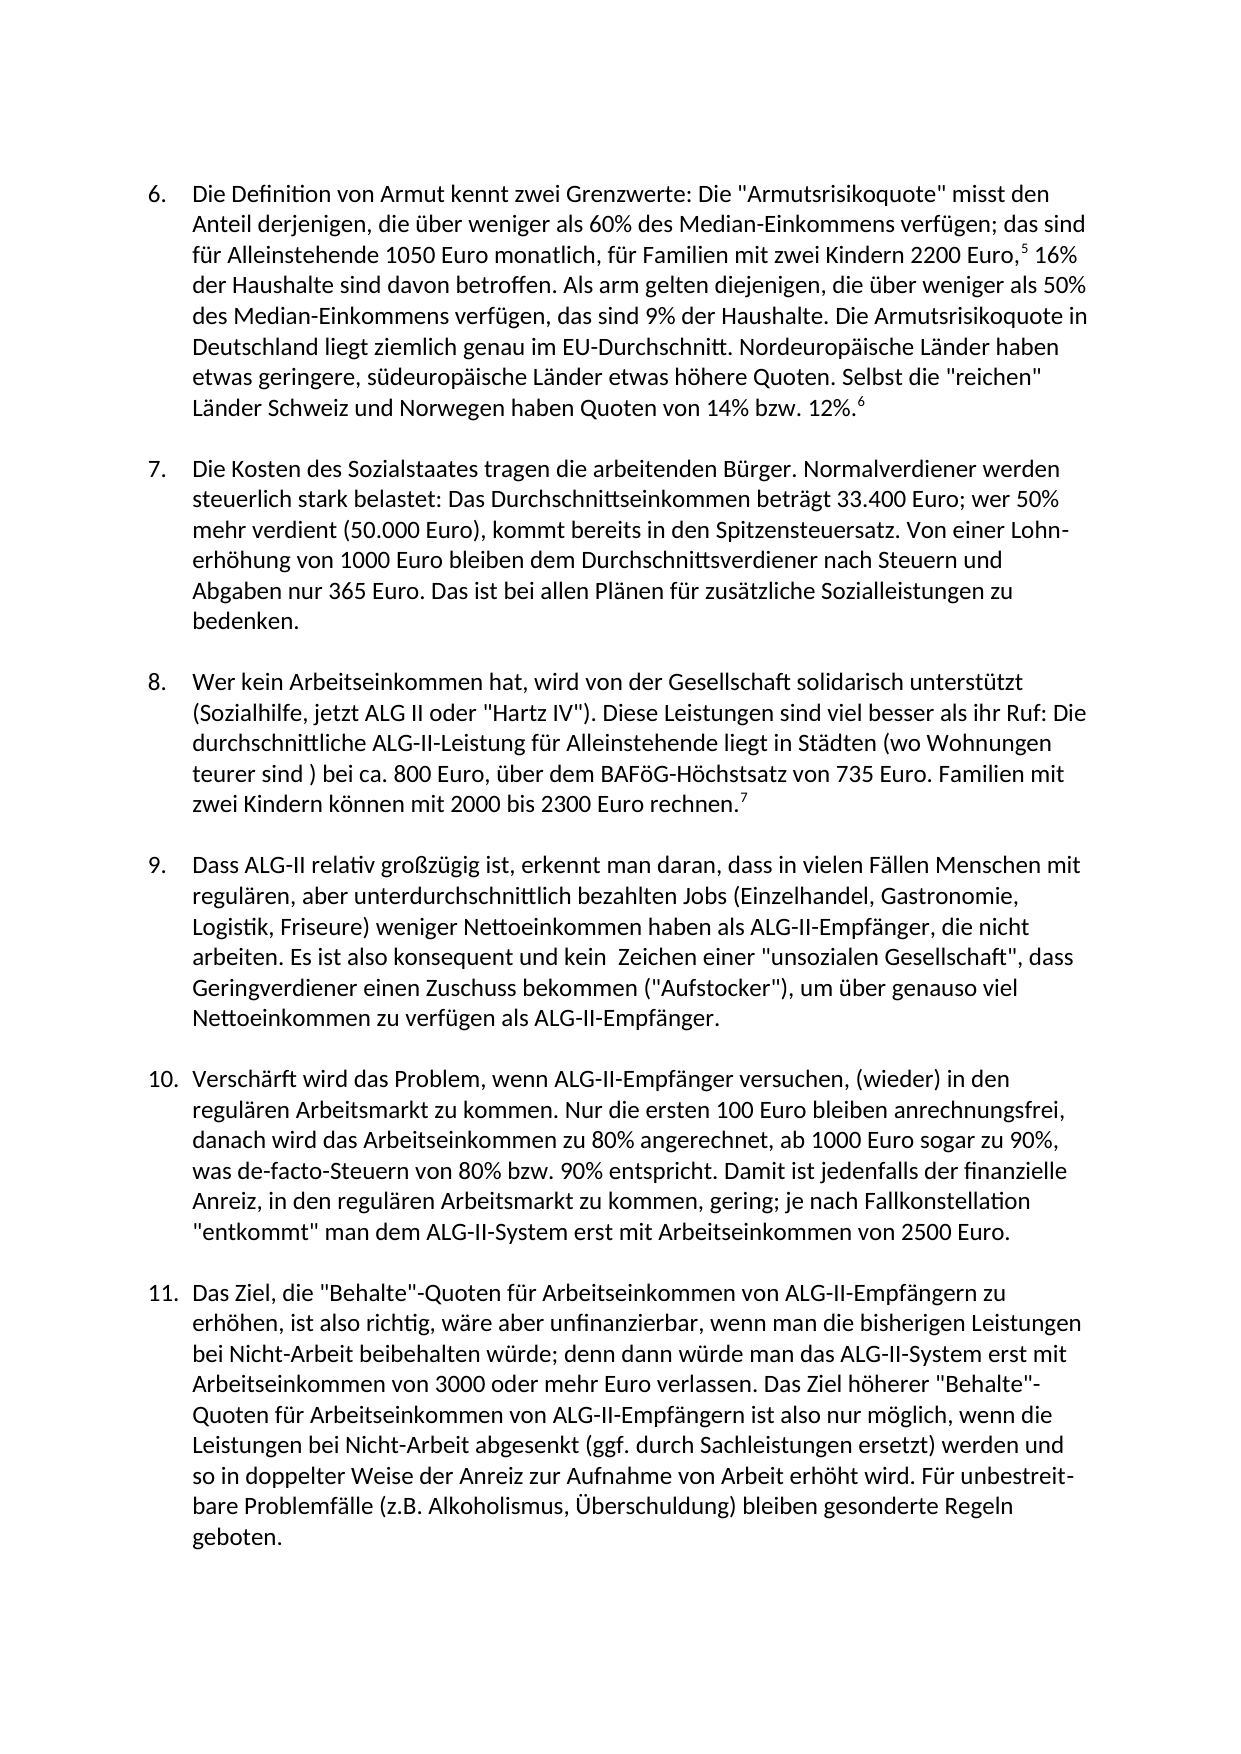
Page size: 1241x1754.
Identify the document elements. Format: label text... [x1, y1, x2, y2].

list Verschärft wird das Problem, wenn ALG-II-Empfänger versuchen, (wieder) in den regulären Arbeitsmarkt zu kommen. Nur die ersten 100 Euro bleiben anrechnungsfrei, danach wird das Arbeitseinkommen zu 80% angerechnet, ab 1000 Euro sogar zu 90%, was de-facto-Steuern von 80% bzw. 90% entspricht. Damit ist jedenfalls der finanzielle Anreiz, in den regulären Arbeitsmarkt zu kommen, gering; je nach Fallkonstellation "entkommt" man dem ALG-II-System erst mit Arbeitseinkommen von 2500 Euro. [148, 1063, 1093, 1246]
list Das Ziel, die "Behalte"-Quoten für Arbeitseinkommen von ALG-II-Empfängern zu erhöhen, ist also richtig, wäre aber unfinanzierbar, wenn man die bisherigen Leistungen bei Nicht-Arbeit beibehalten würde; denn dann würde man das ALG-II-System erst mit Arbeitseinkommen von 3000 oder mehr Euro verlassen. Das Ziel höherer "Behalte"-Quoten für Arbeitseinkommen von ALG-II-Empfängern ist also nur möglich, wenn die Leistungen bei Nicht-Arbeit abgesenkt (ggf. durch Sachleistungen ersetzt) werden und so in doppelter Weise der Anreiz zur Aufnahme von Arbeit erhöht wird. Für unbestreitbare Problemfälle (z.B. Alkoholismus, Überschuldung) bleiben gesonderte Regeln geboten. [148, 1277, 1093, 1552]
list Dass ALG-II relativ großzügig ist, erkennt man daran, dass in vielen Fällen Menschen mit regulären, aber unterdurchschnittlich bezahlten Jobs (Einzelhandel, Gastronomie, Logistik, Friseure) weniger Nettoeinkommen haben als ALG-II-Empfänger, die nicht arbeiten. Es ist also konsequent und kein Zeichen einer "unsozialen Gesellschaft", dass Geringverdiener einen Zuschuss bekommen ("Aufstocker"), um über genauso viel Nettoeinkommen zu verfügen als ALG-II-Empfänger. [148, 849, 1093, 1033]
list Wer kein Arbeitseinkommen hat, wird von der Gesellschaft solidarisch unterstützt (Sozialhilfe, jetzt ALG II oder "Hartz IV"). Diese Leistungen sind viel besser als ihr Ruf: Die durchschnittliche ALG-II-Leistung für Alleinstehende liegt in Städten (wo Wohnungen teurer sind ) bei ca. 800 Euro, über dem BAFöG-Höchstsatz von 735 Euro. Familien mit zwei Kindern können mit 2000 bis 2300 Euro rechnen. [148, 666, 1093, 819]
list Die Definition von Armut kennt zwei Grenzwerte: Die "Armutsrisikoquote" misst den Anteil derjenigen, die über weniger als 60% des Median-Einkommens verfügen; das sind für Alleinstehende 1050 Euro monatlich, für Familien mit zwei Kindern 2200 Euro, 16% der Haushalte sind davon betroffen. Als arm gelten diejenigen, die über weniger als 50% des Median-Einkommens verfügen, das sind 9% der Haushalte. Die Armutsrisikoquote in Deutschland liegt ziemlich genau im EU-Durchschnitt. Nordeuropäische Länder haben etwas geringere, südeuropäische Länder etwas höhere Quoten. Selbst die "reichen" Länder Schweiz und Norwegen haben Quoten von 14% bzw. 12%. [148, 178, 1093, 422]
list Die Kosten des Sozialstaates tragen die arbeitenden Bürger. Normalverdiener werden steuerlich stark belastet: Das Durchschnittseinkommen beträgt 33.400 Euro; wer 50% mehr verdient (50.000 Euro), kommt bereits in den Spitzensteuersatz. Von einer Lohnerhöhung von 1000 Euro bleiben dem Durchschnittsverdiener nach Steuern und Abgaben nur 365 Euro. Das ist bei allen Plänen für zusätzliche Sozialleistungen zu bedenken. [148, 453, 1093, 636]
